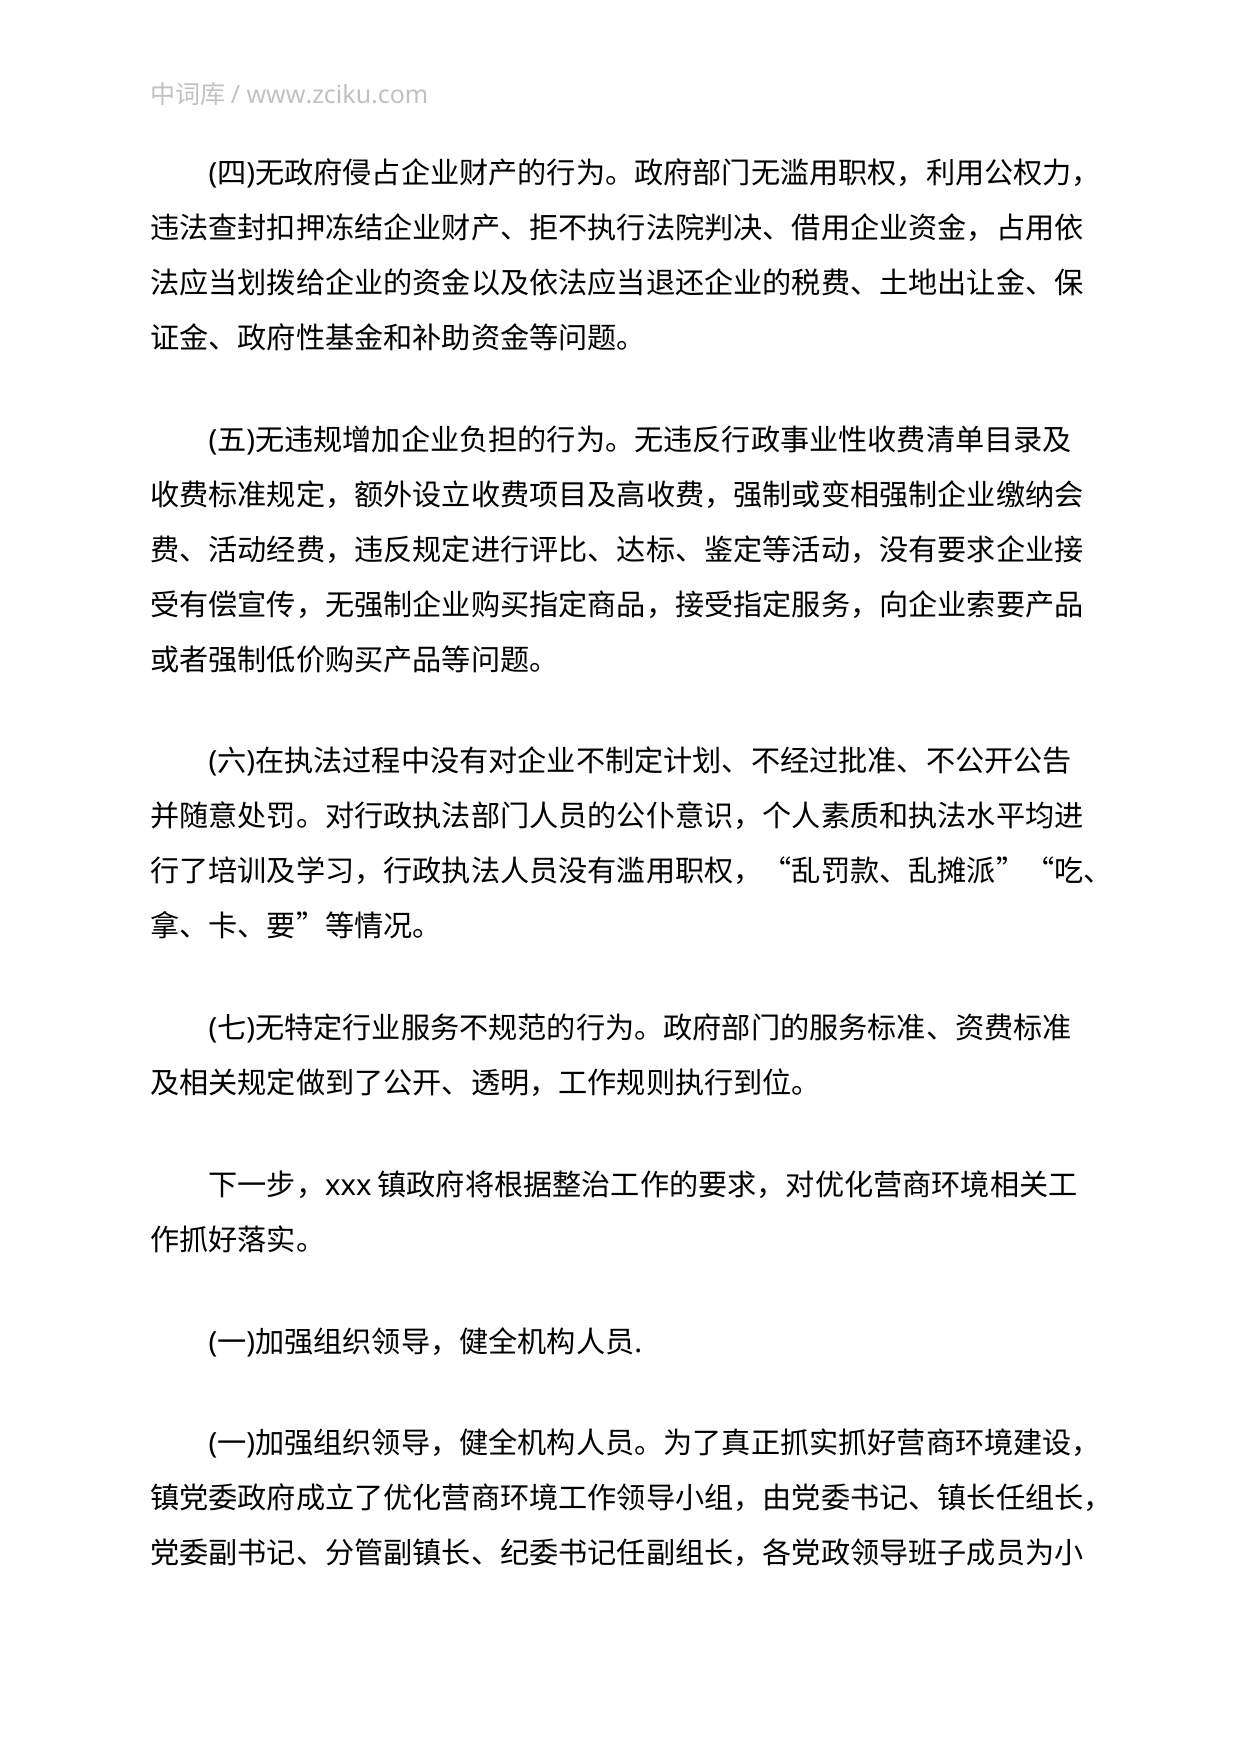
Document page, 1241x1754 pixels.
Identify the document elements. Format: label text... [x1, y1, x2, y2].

text 下一步，xxx镇政府将根据整治工作的要求，对优化营商环境相关工作抓好落实。 [150, 1161, 1090, 1259]
text (一)加强组织领导，健全机构人员. [150, 1318, 1090, 1361]
text (七)无特定行业服务不规范的行为。政府部门的服务标准、资费标准及相关规定做到了公开、透明，工作规则执行到位。 [150, 1004, 1090, 1102]
text (四)无政府侵占企业财产的行为。政府部门无滥用职权，利用公权力，违法查封扣押冻结企业财产、拒不执行法院判决、借用企业资金，占用依法应当划拨给企业的资金以及依法应当退还企业的税费、土地出让金、保证金、政府性基金和补助资金等问题。 [150, 150, 1090, 357]
text (六)在执法过程中没有对企业不制定计划、不经过批准、不公开公告并随意处罚。对行政执法部门人员的公仆意识，个人素质和执法水平均进行了培训及学习，行政执法人员没有滥用职权，“乱罚款、乱摊派”“吃、拿、卡、要”等情况。 [150, 738, 1090, 945]
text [150, 1420, 1090, 1572]
text (五)无违规增加企业负担的行为。无违反行政事业性收费清单目录及收费标准规定，额外设立收费项目及高收费，强制或变相强制企业缴纳会费、活动经费，违反规定进行评比、达标、鉴定等活动，没有要求企业接受有偿宣传，无强制企业购买指定商品，接受指定服务，向企业索要产品或者强制低价购买产品等问题。 [150, 417, 1090, 678]
